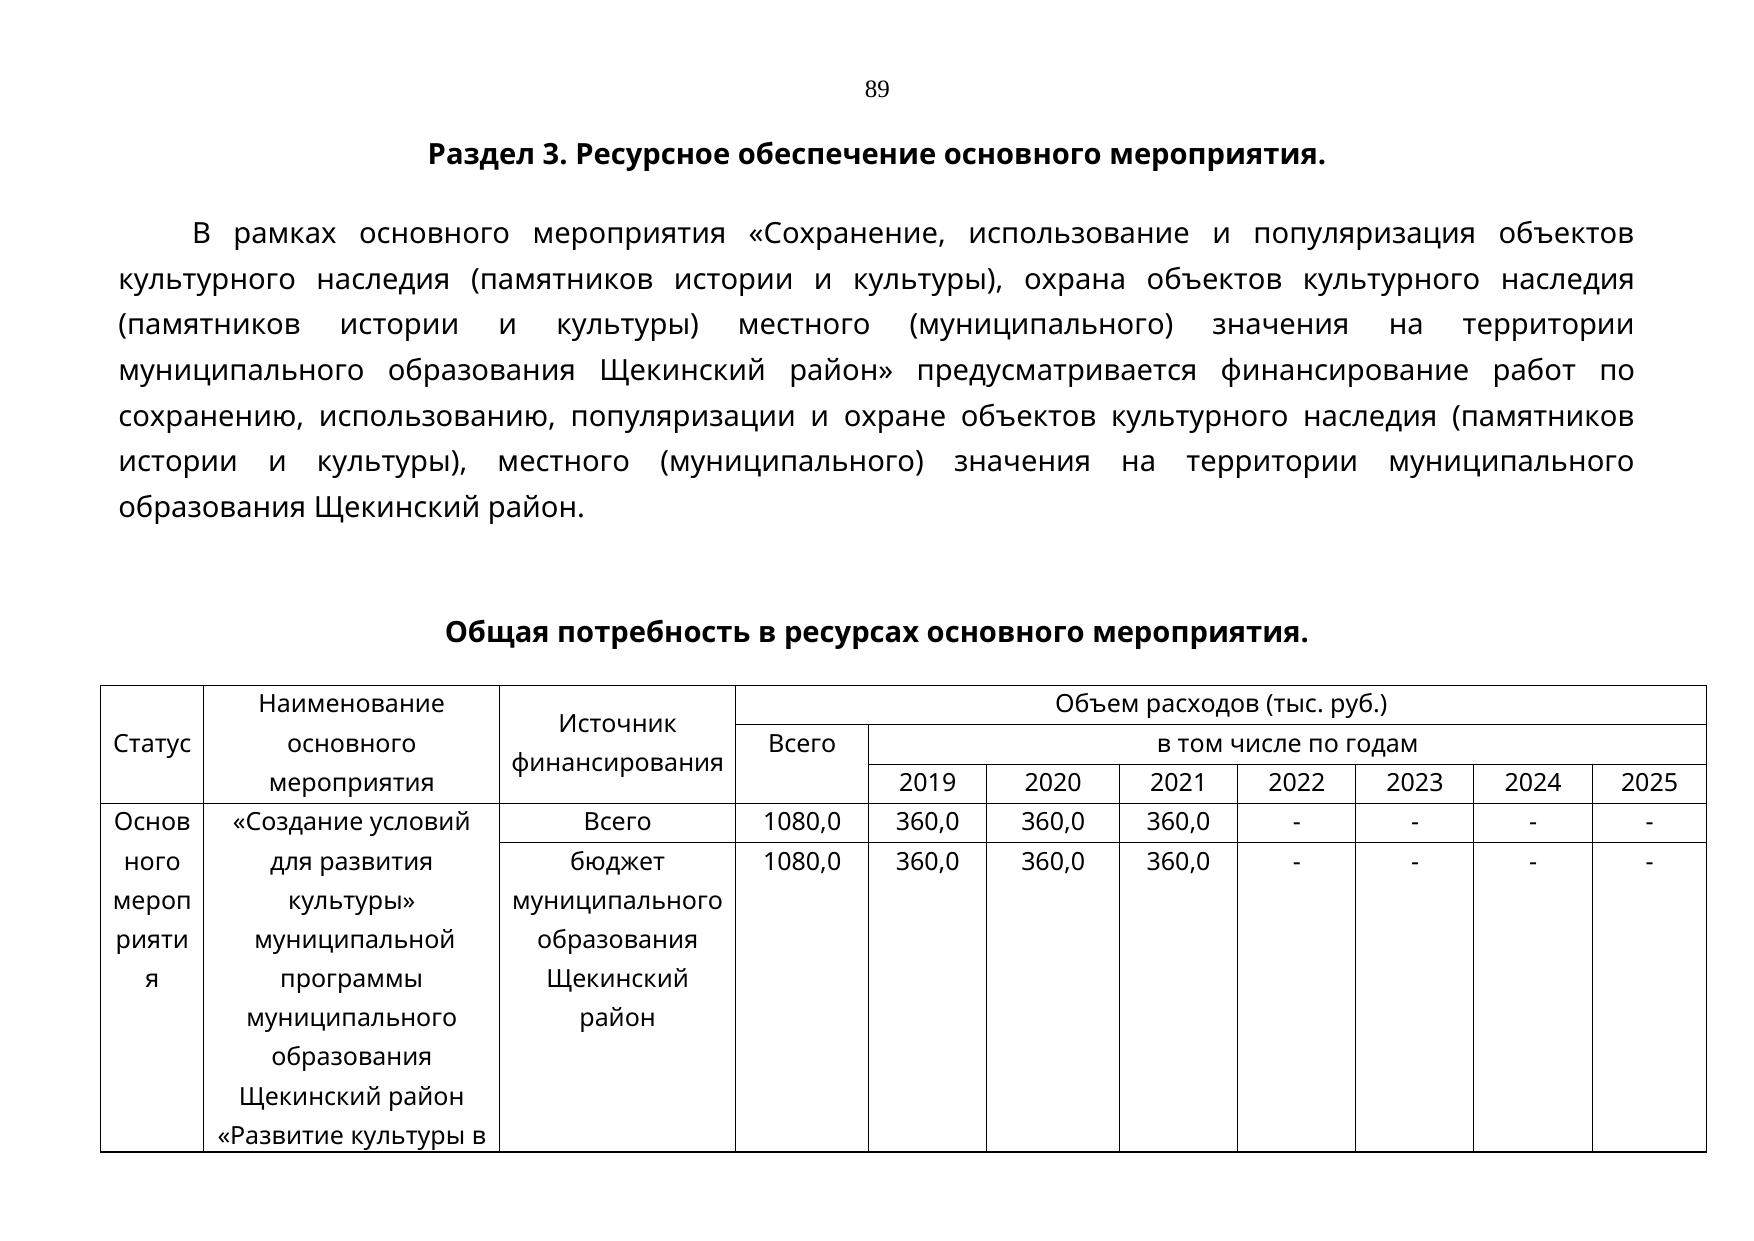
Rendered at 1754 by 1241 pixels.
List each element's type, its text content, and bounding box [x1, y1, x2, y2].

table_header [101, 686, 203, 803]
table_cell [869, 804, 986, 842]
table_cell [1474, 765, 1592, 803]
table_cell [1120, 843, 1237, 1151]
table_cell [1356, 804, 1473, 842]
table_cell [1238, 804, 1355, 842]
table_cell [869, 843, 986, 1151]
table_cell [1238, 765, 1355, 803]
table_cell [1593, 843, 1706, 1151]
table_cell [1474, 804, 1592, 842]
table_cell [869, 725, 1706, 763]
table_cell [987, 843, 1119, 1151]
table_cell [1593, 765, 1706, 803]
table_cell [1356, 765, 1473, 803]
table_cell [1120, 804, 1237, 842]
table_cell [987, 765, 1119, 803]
text Общая потребность в ресурсах основного мероприятия. [118, 611, 1636, 651]
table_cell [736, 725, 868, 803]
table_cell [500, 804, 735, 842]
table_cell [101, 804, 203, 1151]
text В рамках основного мероприятия «Сохранение, использование и популяризация объектов культурного наследия (памятников истории и культуры), охрана объектов культурного наследия (памятников истории и культуры) местного (муниципального) значения на территории муниципального образования Щекинский район» предусматривается финансирование работ по сохранению, использованию, популяризации и охране объектов культурного наследия (памятников истории и культуры), местного (муниципального) значения на территории муниципального образования Щекинский район. [118, 212, 1636, 526]
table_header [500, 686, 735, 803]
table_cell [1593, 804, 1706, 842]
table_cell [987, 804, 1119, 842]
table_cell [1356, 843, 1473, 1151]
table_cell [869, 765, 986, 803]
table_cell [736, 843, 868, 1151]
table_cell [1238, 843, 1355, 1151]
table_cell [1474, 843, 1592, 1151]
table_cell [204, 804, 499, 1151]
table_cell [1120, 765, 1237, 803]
text Раздел 3. Ресурсное обеспечение основного мероприятия. [118, 133, 1636, 173]
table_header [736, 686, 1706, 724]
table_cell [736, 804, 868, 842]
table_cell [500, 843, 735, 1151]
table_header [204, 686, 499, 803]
